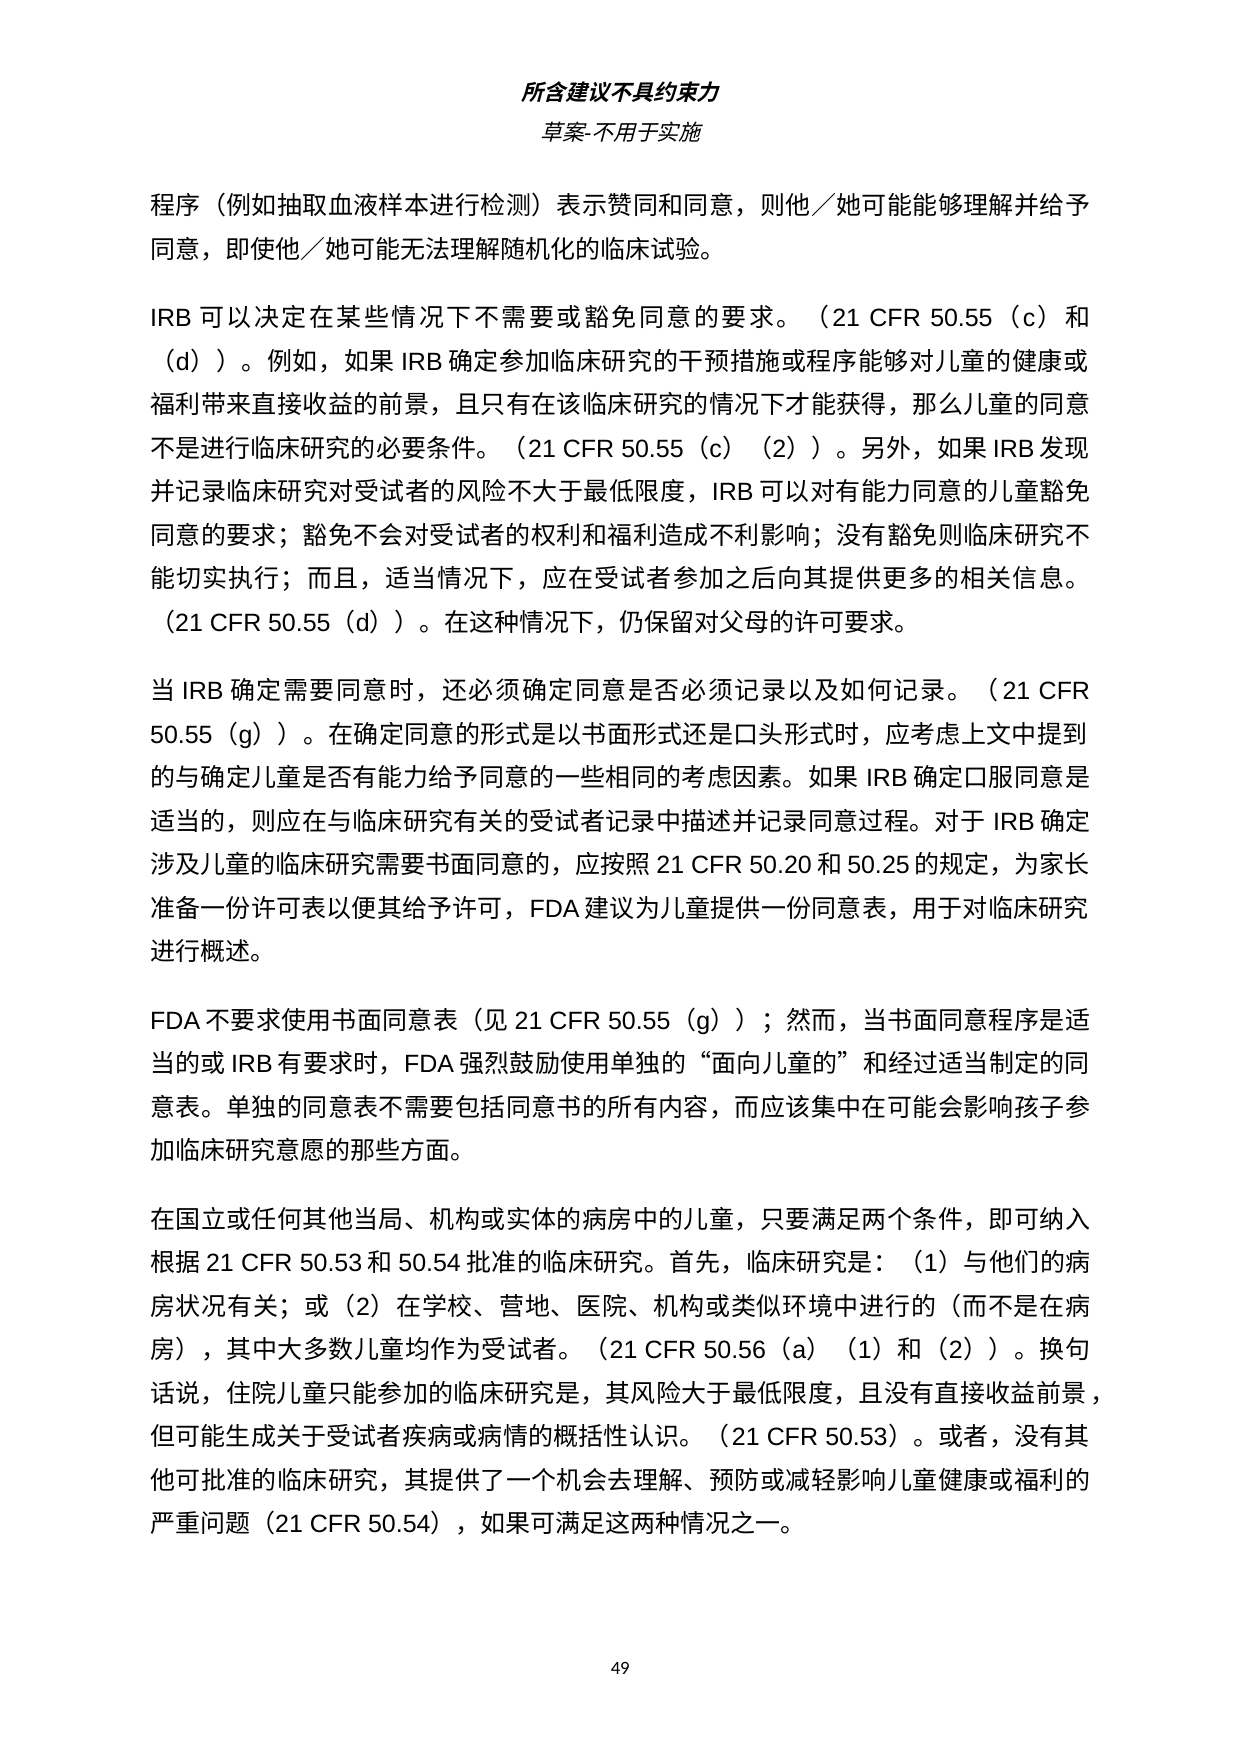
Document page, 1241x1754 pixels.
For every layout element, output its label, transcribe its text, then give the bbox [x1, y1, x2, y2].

text 在国立或任何其他当局、机构或实体的病房中的儿童，只要满足两个条件，即可纳入根据21 CFR 50.53和50.54批准的临床研究。首先，临床研究是：（1）与他们的病房状况有关；或（2）在学校、营地、医院、机构或类似环境中进行的（而不是在病房），其中大多数儿童均作为受试者。（21 CFR 50.56（a）（1）和（2））。换句话说，住院儿童只能参加的临床研究是，其风险大于最低限度，且没有直接收益前景，但可能生成关于受试者疾病或病情的概括性认识。（21 CFR 50.53）。或者，没有其他可批准的临床研究，其提供了一个机会去理解、预防或减轻影响儿童健康或福利的严重问题（21 CFR 50.54），如果可满足这两种情况之一。 [150, 1199, 1090, 1540]
text FDA不要求使用书面同意表（见21 CFR 50.55（g））；然而，当书面同意程序是适当的或IRB有要求时，FDA强烈鼓励使用单独的“面向儿童的”和经过适当制定的同意表。单独的同意表不需要包括同意书的所有内容，而应该集中在可能会影响孩子参加临床研究意愿的那些方面。 [150, 1000, 1090, 1167]
text IRB可以决定在某些情况下不需要或豁免同意的要求。（21 CFR 50.55（c）和（d））。例如，如果IRB确定参加临床研究的干预措施或程序能够对儿童的健康或福利带来直接收益的前景，且只有在该临床研究的情况下才能获得，那么儿童的同意不是进行临床研究的必要条件。（21 CFR 50.55（c）（2））。另外，如果IRB发现并记录临床研究对受试者的风险不大于最低限度，IRB可以对有能力同意的儿童豁免同意的要求；豁免不会对受试者的权利和福利造成不利影响；没有豁免则临床研究不能切实执行；而且，适当情况下，应在受试者参加之后向其提供更多的相关信息。（21 CFR 50.55（d））。在这种情况下，仍保留对父母的许可要求。 [150, 298, 1090, 638]
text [150, 186, 1090, 265]
text 当IRB确定需要同意时，还必须确定同意是否必须记录以及如何记录。（21 CFR 50.55（g））。在确定同意的形式是以书面形式还是口头形式时，应考虑上文中提到的与确定儿童是否有能力给予同意的一些相同的考虑因素。如果IRB确定口服同意是适当的，则应在与临床研究有关的受试者记录中描述并记录同意过程。对于IRB确定涉及儿童的临床研究需要书面同意的，应按照21 CFR 50.20和50.25的规定，为家长准备一份许可表以便其给予许可，FDA建议为儿童提供一份同意表，用于对临床研究进行概述。 [150, 671, 1090, 968]
